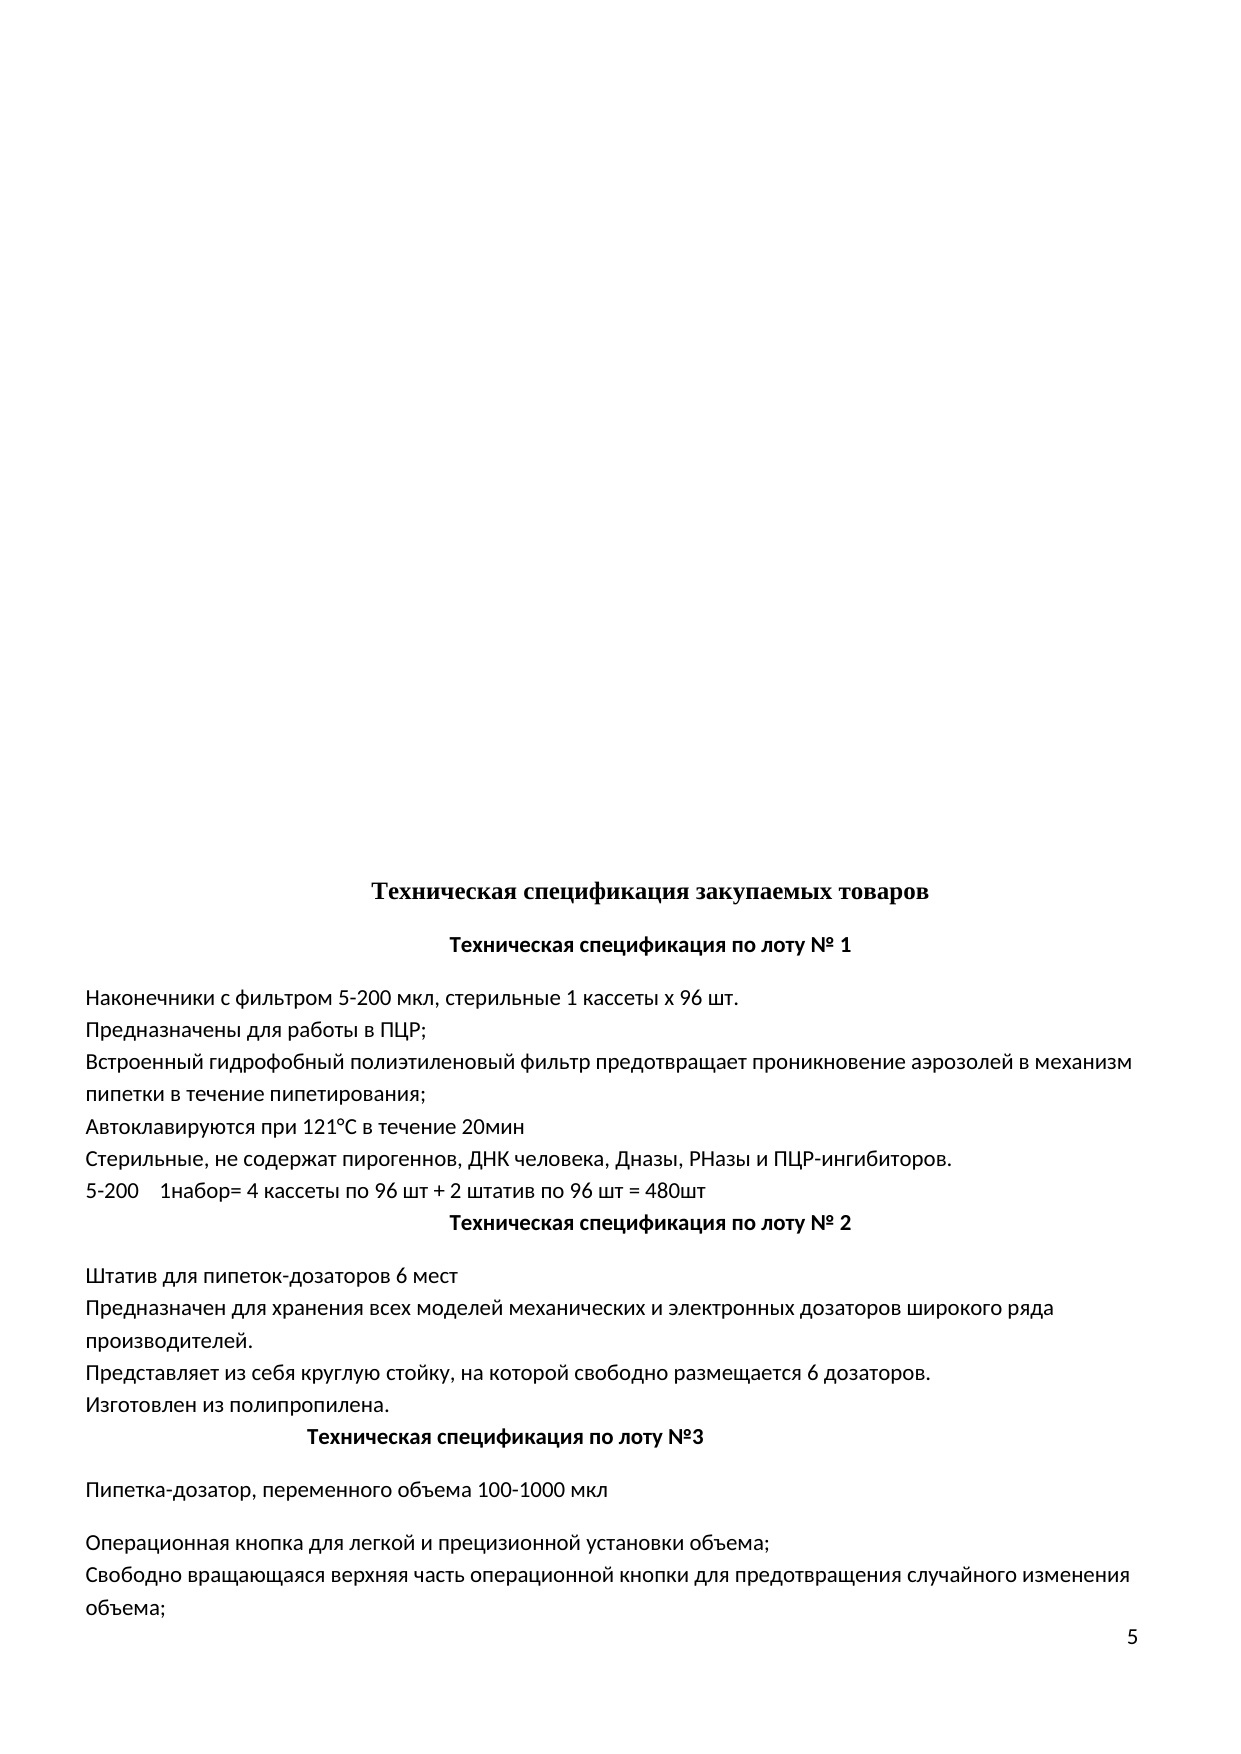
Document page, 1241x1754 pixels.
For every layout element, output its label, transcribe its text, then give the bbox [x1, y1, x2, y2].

text Предназначен для хранения всех моделей механических и электронных дозаторов широкого ряда производителей. [85, 1293, 1215, 1354]
text Операционная кнопка для легкой и прецизионной установки объема; [85, 1528, 1215, 1556]
text Представляет из себя круглую стойку, на которой свободно размещается 6 дозаторов. [85, 1358, 1215, 1386]
text Предназначены для работы в ПЦР; [85, 1015, 1215, 1043]
text Автоклавируются при 121°С в течение 20мин [85, 1112, 1215, 1140]
text 5-200 1набор= 4 кассеты по 96 шт + 2 штатив по 96 шт = 480шт [85, 1176, 1215, 1204]
text Стерильные, не содержат пирогеннов, ДНК человека, Дназы, РНазы и ПЦР-ингибиторов. [85, 1144, 1215, 1172]
text Изготовлен из полипропилена. [85, 1390, 1215, 1418]
text Пипетка-дозатор, переменного объема 100-1000 мкл [85, 1475, 1215, 1503]
text Штатив для пипеток-дозаторов 6 мест [85, 1261, 1215, 1289]
text Наконечники с фильтром 5-200 мкл, стерильные 1 кассеты х 96 шт. [85, 983, 1215, 1011]
text Техническая спецификация закупаемых товаров [85, 876, 1215, 905]
text Свободно вращающаяся верхняя часть операционной кнопки для предотвращения случайного изменения объема; [85, 1561, 1215, 1621]
text Техническая спецификация по лоту № 2 [85, 1208, 1215, 1236]
text Встроенный гидрофобный полиэтиленовый фильтр предотвращает проникновение аэрозолей в механизм пипетки в течение пипетирования; [85, 1047, 1215, 1108]
text Техническая спецификация по лоту № 1 [85, 930, 1215, 958]
text Техническая спецификация по лоту №3 [85, 1422, 1215, 1450]
